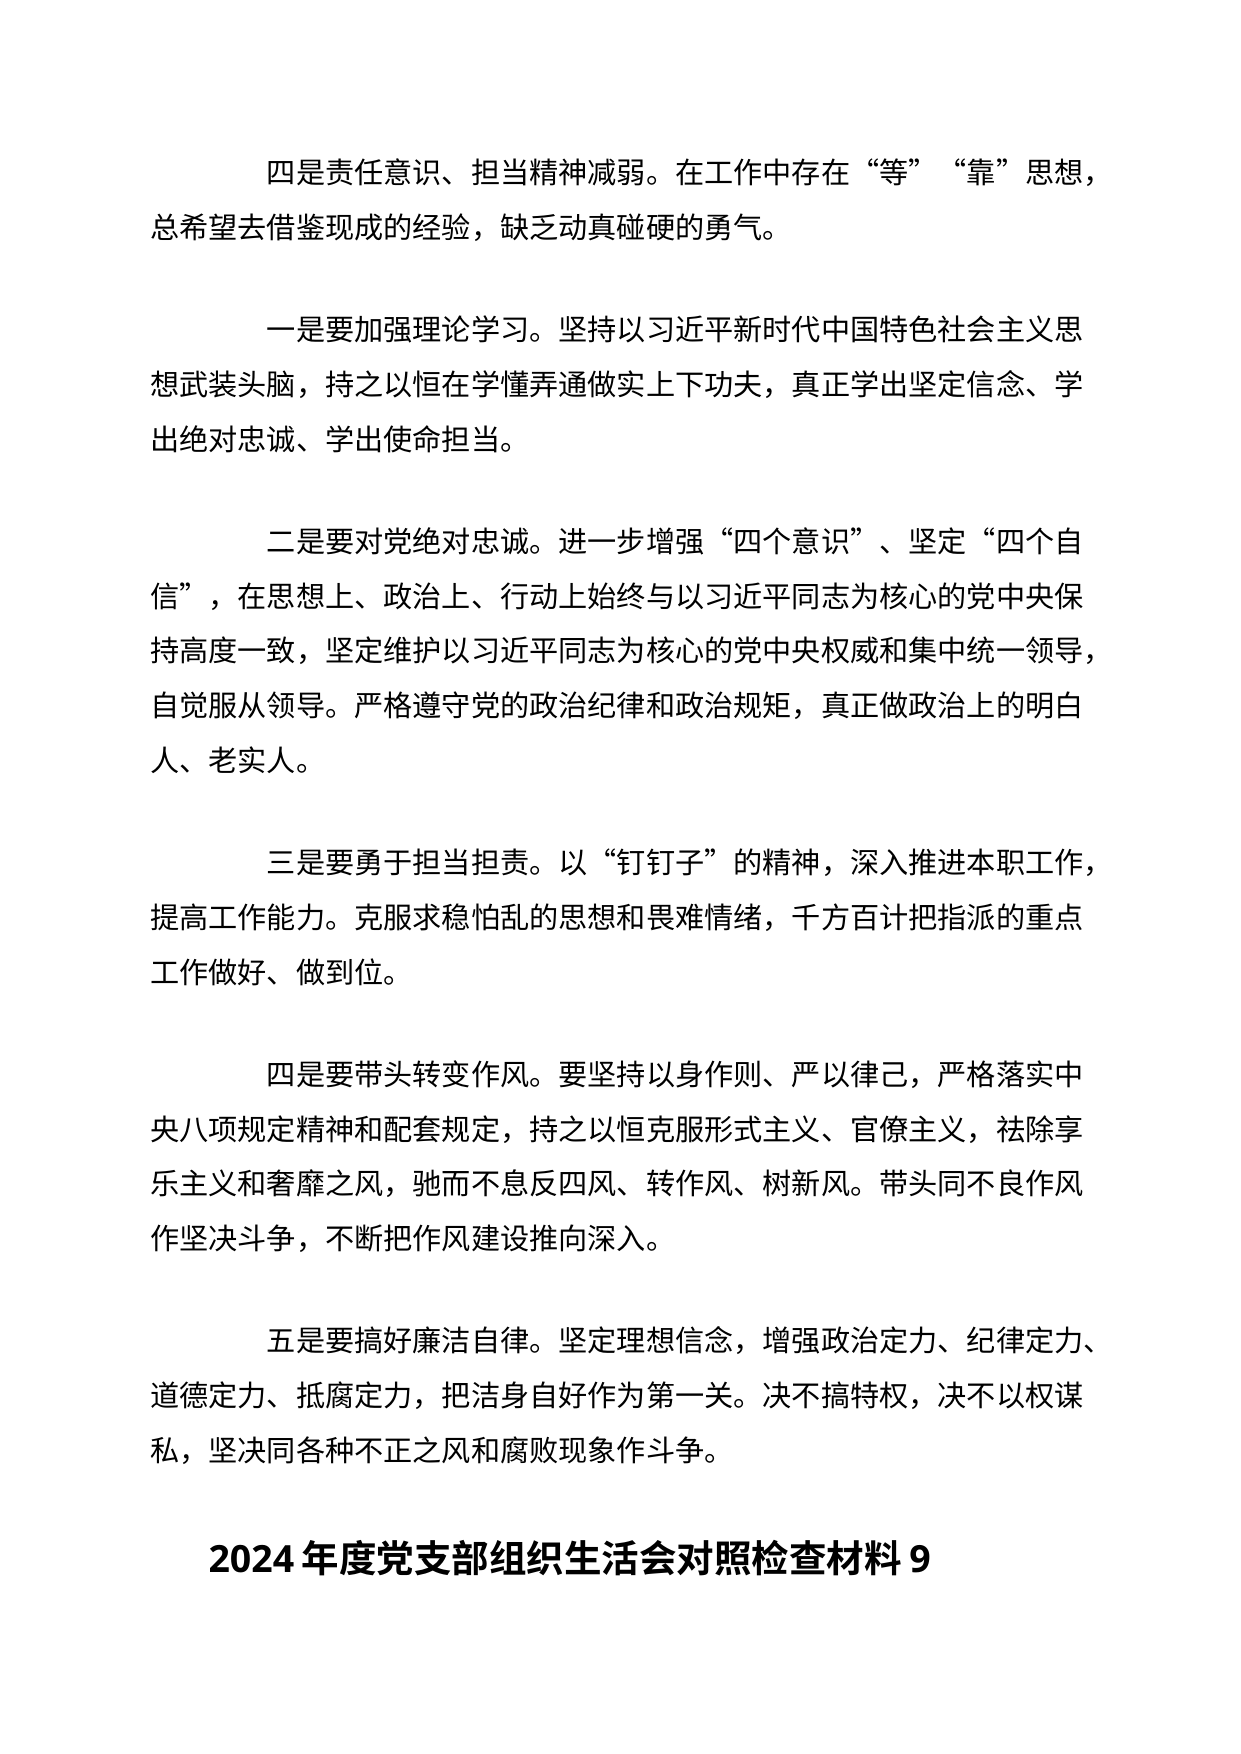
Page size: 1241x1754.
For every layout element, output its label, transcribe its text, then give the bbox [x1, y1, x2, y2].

text 四是责任意识、担当精神减弱。在工作中存在“等”“靠”思想，总希望去借鉴现成的经验，缺乏动真碰硬的勇气。 [150, 150, 1090, 247]
text 一是要加强理论学习。坚持以习近平新时代中国特色社会主义思想武装头脑，持之以恒在学懂弄通做实上下功夫，真正学出坚定信念、学出绝对忠诚、学出使命担当。 [150, 307, 1090, 459]
text 2024年度党支部组织生活会对照检查材料9 [150, 1529, 1090, 1584]
text 二是要对党绝对忠诚。进一步增强“四个意识”、坚定“四个自信”，在思想上、政治上、行动上始终与以习近平同志为核心的党中央保持高度一致，坚定维护以习近平同志为核心的党中央权威和集中统一领导，自觉服从领导。严格遵守党的政治纪律和政治规矩，真正做政治上的明白人、老实人。 [150, 518, 1090, 780]
text 三是要勇于担当担责。以“钉钉子”的精神，深入推进本职工作，提高工作能力。克服求稳怕乱的思想和畏难情绪，千方百计把指派的重点工作做好、做到位。 [150, 839, 1090, 992]
text 五是要搞好廉洁自律。坚定理想信念，增强政治定力、纪律定力、道德定力、抵腐定力，把洁身自好作为第一关。决不搞特权，决不以权谋私，坚决同各种不正之风和腐败现象作斗争。 [150, 1318, 1090, 1470]
text 四是要带头转变作风。要坚持以身作则、严以律己，严格落实中央八项规定精神和配套规定，持之以恒克服形式主义、官僚主义，祛除享乐主义和奢靡之风，驰而不息反四风、转作风、树新风。带头同不良作风作坚决斗争，不断把作风建设推向深入。 [150, 1051, 1090, 1258]
